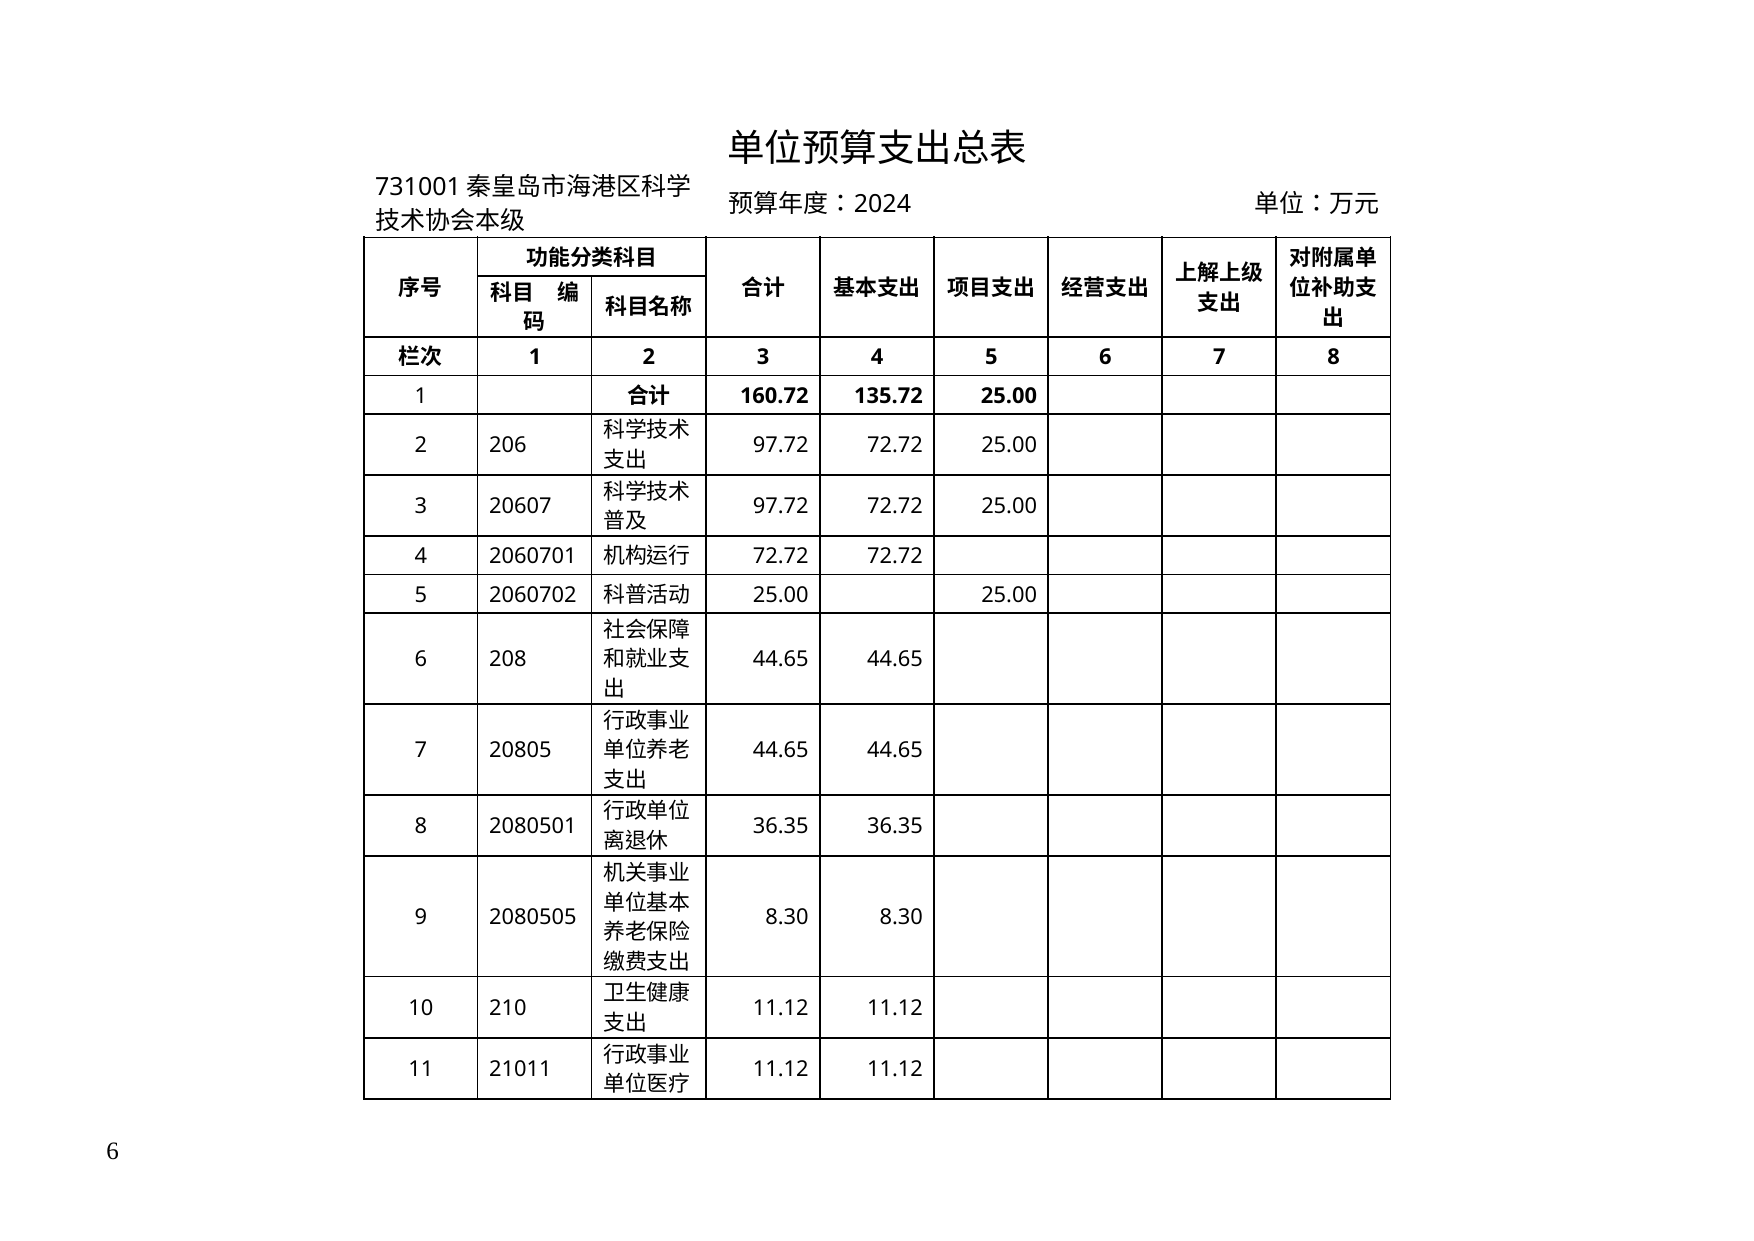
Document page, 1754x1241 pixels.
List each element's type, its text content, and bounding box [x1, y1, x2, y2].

table_cell [1277, 857, 1390, 976]
table_cell 8.30 [821, 857, 933, 976]
table_cell [935, 977, 1047, 1037]
table_cell 合计 [592, 376, 705, 413]
table_cell 11.12 [821, 977, 933, 1037]
table_cell 25.00 [707, 575, 819, 612]
table_cell 科学技术普及 [592, 476, 705, 535]
table_cell 序号 [365, 238, 477, 336]
table_cell 25.00 [935, 476, 1047, 535]
table_cell 25.00 [935, 575, 1047, 612]
table_cell 对附属单位补助支出 [1277, 238, 1390, 336]
table_cell 97.72 [707, 476, 819, 535]
table_cell [1163, 376, 1275, 413]
table_cell 科学技术支出 [592, 415, 705, 474]
table_cell 机构运行 [592, 537, 705, 574]
table_cell [1277, 376, 1390, 413]
table_cell 行政事业单位医疗 [592, 1039, 705, 1098]
table_cell [1049, 476, 1161, 535]
table_header 731001秦皇岛市海港区科学技术协会本级 [365, 168, 705, 236]
table_header 单位：万元 [935, 168, 1390, 236]
table_cell 72.72 [821, 415, 933, 474]
table_cell [935, 705, 1047, 794]
table_cell [935, 796, 1047, 855]
table_cell 36.35 [707, 796, 819, 855]
table_cell [1277, 614, 1390, 703]
table_cell 2060701 [478, 537, 591, 574]
table_cell 8 [1277, 338, 1390, 374]
table_cell [1049, 705, 1161, 794]
table_cell 210 [478, 977, 591, 1037]
table_cell 2 [365, 415, 477, 474]
table_cell [1163, 977, 1275, 1037]
table_cell 4 [365, 537, 477, 574]
table_cell [478, 376, 591, 413]
table_cell [1163, 705, 1275, 794]
table_cell [1277, 575, 1390, 612]
table_cell 上解上级 支出 [1163, 238, 1275, 336]
table_cell 208 [478, 614, 591, 703]
table_cell [821, 575, 933, 612]
table_cell [1277, 796, 1390, 855]
table_cell 5 [935, 338, 1047, 374]
table_cell [1049, 415, 1161, 474]
table_header 预算年度：2024 [707, 168, 933, 236]
table_cell 卫生健康支出 [592, 977, 705, 1037]
table_cell 11.12 [707, 977, 819, 1037]
table_cell [1049, 376, 1161, 413]
table_cell 44.65 [821, 705, 933, 794]
table_cell 72.72 [707, 537, 819, 574]
table_cell 8 [365, 796, 477, 855]
table_cell [1163, 537, 1275, 574]
table_cell 栏次 [365, 338, 477, 374]
table_cell [935, 857, 1047, 976]
table_cell 行政事业单位养老支出 [592, 705, 705, 794]
table_cell 135.72 [821, 376, 933, 413]
table_cell [1163, 857, 1275, 976]
table_cell 20805 [478, 705, 591, 794]
table_cell 3 [707, 338, 819, 374]
table_cell [1049, 1039, 1161, 1098]
table_cell [1049, 537, 1161, 574]
table_cell [1277, 1039, 1390, 1098]
table_cell [1277, 537, 1390, 574]
table_cell 44.65 [707, 614, 819, 703]
table_cell 72.72 [821, 476, 933, 535]
table_cell 9 [365, 857, 477, 976]
table_cell 行政单位离退休 [592, 796, 705, 855]
table_cell 25.00 [935, 415, 1047, 474]
table_cell [935, 537, 1047, 574]
table_cell [1163, 415, 1275, 474]
table_cell 科目名称 [592, 277, 705, 336]
table_cell [1163, 1039, 1275, 1098]
text 单位预算支出总表 [106, 142, 1648, 167]
table_cell [935, 614, 1047, 703]
table_cell 2080505 [478, 857, 591, 976]
table_cell [1049, 857, 1161, 976]
table_cell 11.12 [707, 1039, 819, 1098]
table_cell 科普活动 [592, 575, 705, 612]
table_cell 科目 编码 [478, 277, 591, 336]
table_cell 160.72 [707, 376, 819, 413]
table_cell 97.72 [707, 415, 819, 474]
table_cell 206 [478, 415, 591, 474]
table_cell 6 [1049, 338, 1161, 374]
table_cell 经营支出 [1049, 238, 1161, 336]
table_cell 功能分类科目 [478, 238, 705, 275]
table_cell [1277, 705, 1390, 794]
table_cell [1277, 476, 1390, 535]
table_cell [1163, 796, 1275, 855]
table_cell 25.00 [935, 376, 1047, 413]
table_cell [1163, 476, 1275, 535]
table_cell 72.72 [821, 537, 933, 574]
table_cell 6 [365, 614, 477, 703]
table_cell 2 [592, 338, 705, 374]
table_cell [1049, 977, 1161, 1037]
table_cell [1049, 614, 1161, 703]
table_cell 1 [365, 376, 477, 413]
table_cell 1 [478, 338, 591, 374]
table_cell [1049, 575, 1161, 612]
table_cell [1277, 415, 1390, 474]
table_cell 5 [365, 575, 477, 612]
table_cell 10 [365, 977, 477, 1037]
table_cell [1163, 614, 1275, 703]
table_cell [1049, 796, 1161, 855]
table_cell 21011 [478, 1039, 591, 1098]
table_cell 项目支出 [935, 238, 1047, 336]
table_cell 11.12 [821, 1039, 933, 1098]
table_cell [1277, 977, 1390, 1037]
table_cell 基本支出 [821, 238, 933, 336]
table_cell 36.35 [821, 796, 933, 855]
table_cell 7 [365, 705, 477, 794]
table_cell 机关事业单位基本养老保险缴费支出 [592, 857, 705, 976]
table_cell 2080501 [478, 796, 591, 855]
table_cell [935, 1039, 1047, 1098]
table_cell 8.30 [707, 857, 819, 976]
table_cell [1163, 575, 1275, 612]
table_cell 44.65 [707, 705, 819, 794]
table_cell 4 [821, 338, 933, 374]
table_cell 11 [365, 1039, 477, 1098]
table_cell 3 [365, 476, 477, 535]
table_cell 44.65 [821, 614, 933, 703]
table_cell 合计 [707, 238, 819, 336]
table_cell 20607 [478, 476, 591, 535]
table_cell 社会保障和就业支出 [592, 614, 705, 703]
table_cell 7 [1163, 338, 1275, 374]
table_cell 2060702 [478, 575, 591, 612]
